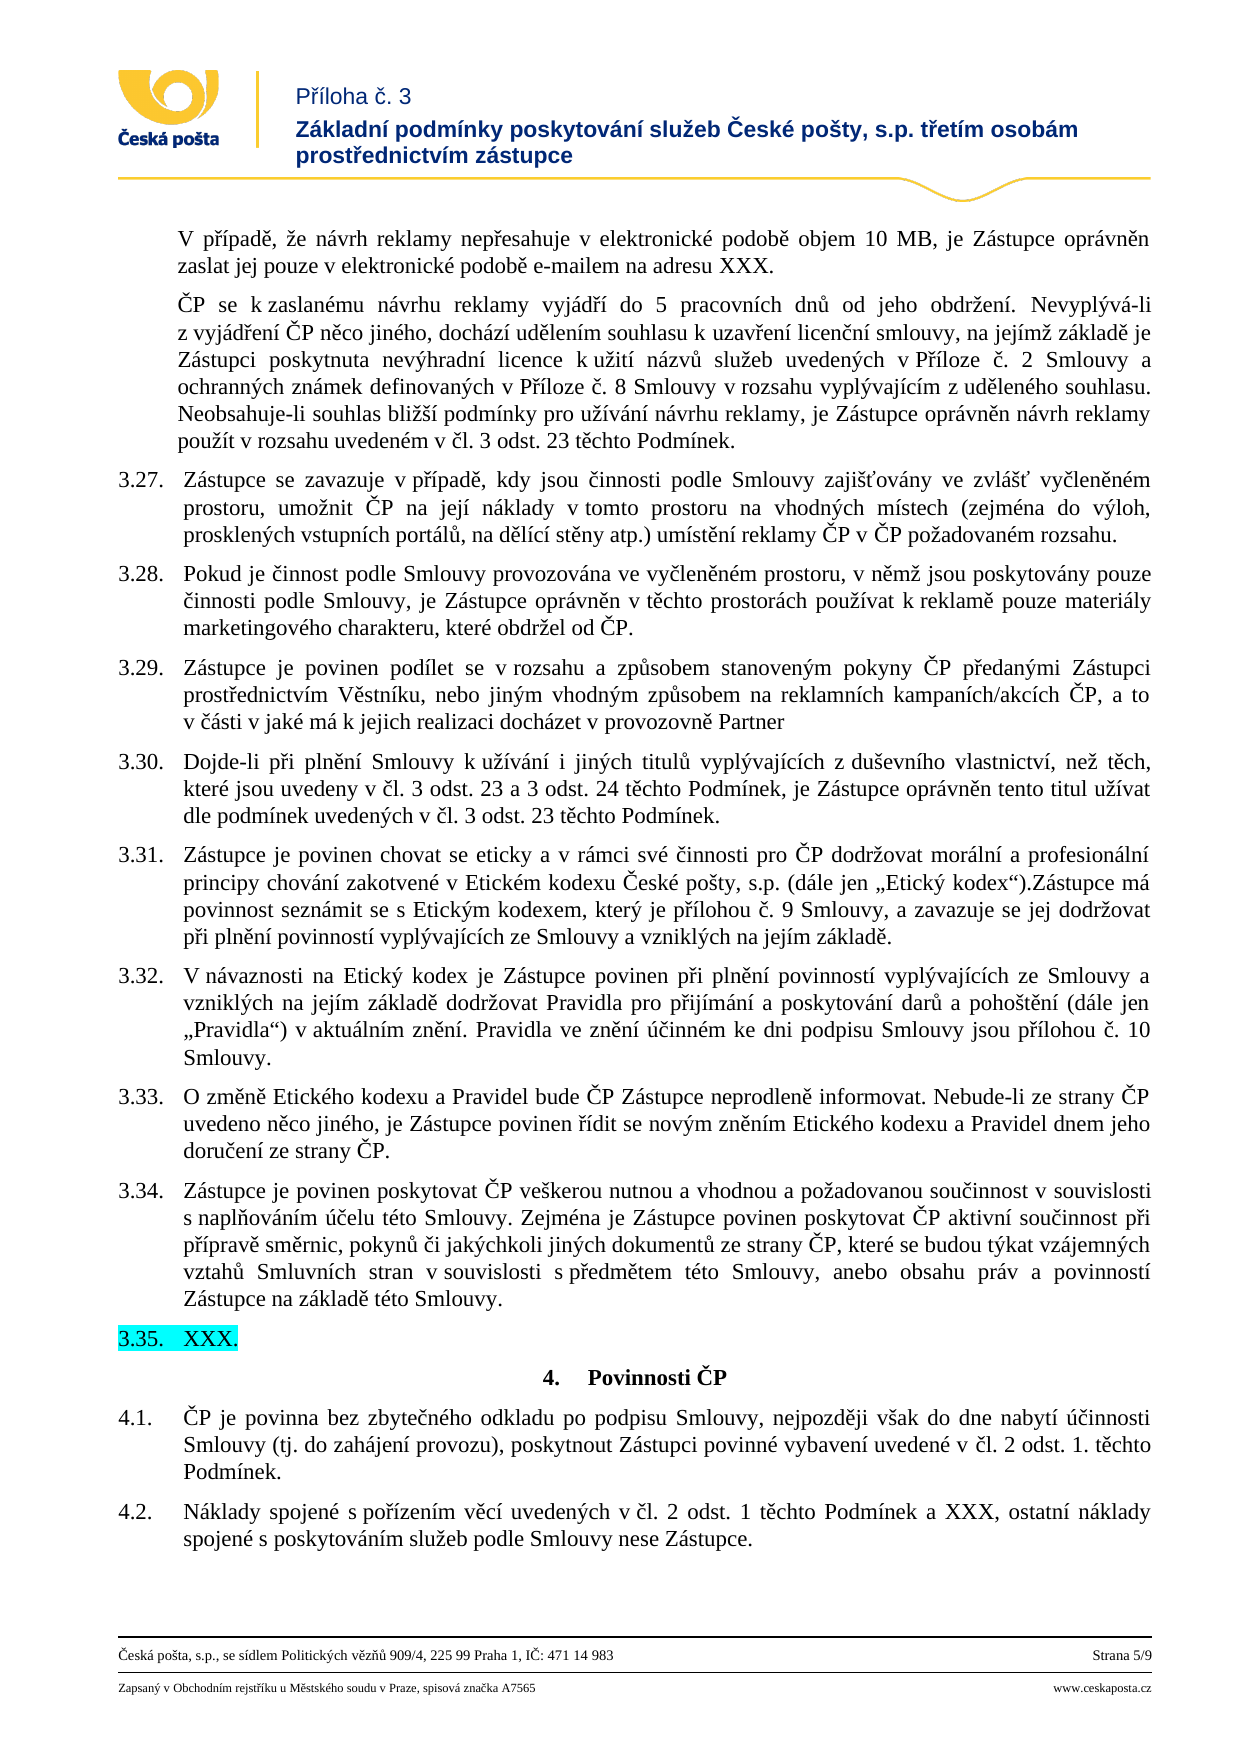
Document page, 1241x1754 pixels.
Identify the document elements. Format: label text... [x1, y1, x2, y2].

list Pokud je činnost podle Smlouvy provozována ve vyčleněném prostoru, v němž jsou poskytovány pouze činnosti podle Smlouvy, je Zástupce oprávněn v těchto prostorách používat k reklamě pouze materiály marketingového charakteru, které obdržel od ČP. [118, 560, 1152, 641]
list O změně Etického kodexu a Pravidel bude ČP Zástupce neprodleně informovat. Nebude-li ze strany ČP uvedeno něco jiného, je Zástupce povinen řídit se novým zněním Etického kodexu a Pravidel dnem jeho doručení ze strany ČP. [118, 1083, 1152, 1164]
list XXX. [118, 1324, 1152, 1352]
list Zástupce je povinen podílet se v rozsahu a způsobem stanoveným pokyny ČP předanými Zástupci prostřednictvím Věstníku, nebo jiným vhodným způsobem na reklamních kampaních/akcích ČP, a to v části v jaké má k jejich realizaci docházet v provozovně Partner [118, 654, 1152, 735]
text V případě, že návrh reklamy nepřesahuje v elektronické podobě objem 10 MB, je Zástupce oprávněn zaslat jej pouze v elektronické podobě e-mailem na adresu XXX. [177, 224, 1152, 279]
list Zástupce je povinen chovat se eticky a v rámci své činnosti pro ČP dodržovat morální a profesionální principy chování zakotvené v Etickém kodexu České pošty, s.p. (dále jen „Etický kodex“).Zástupce má povinnost seznámit se s Etickým kodexem, který je přílohou č. 9 Smlouvy, a zavazuje se jej dodržovat při plnění povinností vyplývajících ze Smlouvy a vzniklých na jejím základě. [118, 841, 1152, 949]
list Zástupce je povinen poskytovat ČP veškerou nutnou a vhodnou a požadovanou součinnost v souvislosti s naplňováním účelu této Smlouvy. Zejména je Zástupce povinen poskytovat ČP aktivní součinnost při přípravě směrnic, pokynů či jakýchkoli jiných dokumentů ze strany ČP, které se budou týkat vzájemných vztahů Smluvních stran v souvislosti s předmětem této Smlouvy, anebo obsahu práv a povinností Zástupce na základě této Smlouvy. [118, 1177, 1152, 1312]
subtitle Povinnosti ČP [118, 1364, 1152, 1391]
text ČP se k zaslanému návrhu reklamy vyjádří do 5 pracovních dnů od jeho obdržení. Nevyplývá-li z vyjádření ČP něco jiného, dochází udělením souhlasu k uzavření licenční smlouvy, na jejímž základě je Zástupci poskytnuta nevýhradní licence k užití názvů služeb uvedených v Příloze č. 2 Smlouvy a ochranných známek definovaných v Příloze č. 8 Smlouvy v rozsahu vyplývajícím z uděleného souhlasu. Neobsahuje-li souhlas bližší podmínky pro užívání návrhu reklamy, je Zástupce oprávněn návrh reklamy použít v rozsahu uvedeném v čl. 3 odst. 23 těchto Podmínek. [177, 291, 1152, 454]
picture [118, 70, 219, 148]
list Náklady spojené s pořízením věcí uvedených v čl. 2 odst. 1 těchto Podmínek a XXX, ostatní náklady spojené s poskytováním služeb podle Smlouvy nese Zástupce. [118, 1497, 1152, 1552]
picture [118, 177, 1151, 202]
list ČP je povinna bez zbytečného odkladu po podpisu Smlouvy, nejpozději však do dne nabytí účinnosti Smlouvy (tj. do zahájení provozu), poskytnout Zástupci povinné vybavení uvedené v čl. 2 odst. 1. těchto Podmínek. [118, 1404, 1152, 1485]
list V návaznosti na Etický kodex je Zástupce povinen při plnění povinností vyplývajících ze Smlouvy a vzniklých na jejím základě dodržovat Pravidla pro přijímání a poskytování darů a pohoštění (dále jen „Pravidla“) v aktuálním znění. Pravidla ve znění účinném ke dni podpisu Smlouvy jsou přílohou č. 10 Smlouvy. [118, 962, 1152, 1070]
list Zástupce se zavazuje v případě, kdy jsou činnosti podle Smlouvy zajišťovány ve zvlášť vyčleněném prostoru, umožnit ČP na její náklady v tomto prostoru na vhodných místech (zejména do výloh, prosklených vstupních portálů, na dělící stěny atp.) umístění reklamy ČP v ČP požadovaném rozsahu. [118, 466, 1152, 547]
list Dojde-li při plnění Smlouvy k užívání i jiných titulů vyplývajících z duševního vlastnictví, než těch, které jsou uvedeny v čl. 3 odst. 23 a 3 odst. 24 těchto Podmínek, je Zástupce oprávněn tento titul užívat dle podmínek uvedených v čl. 3 odst. 23 těchto Podmínek. [118, 747, 1152, 829]
